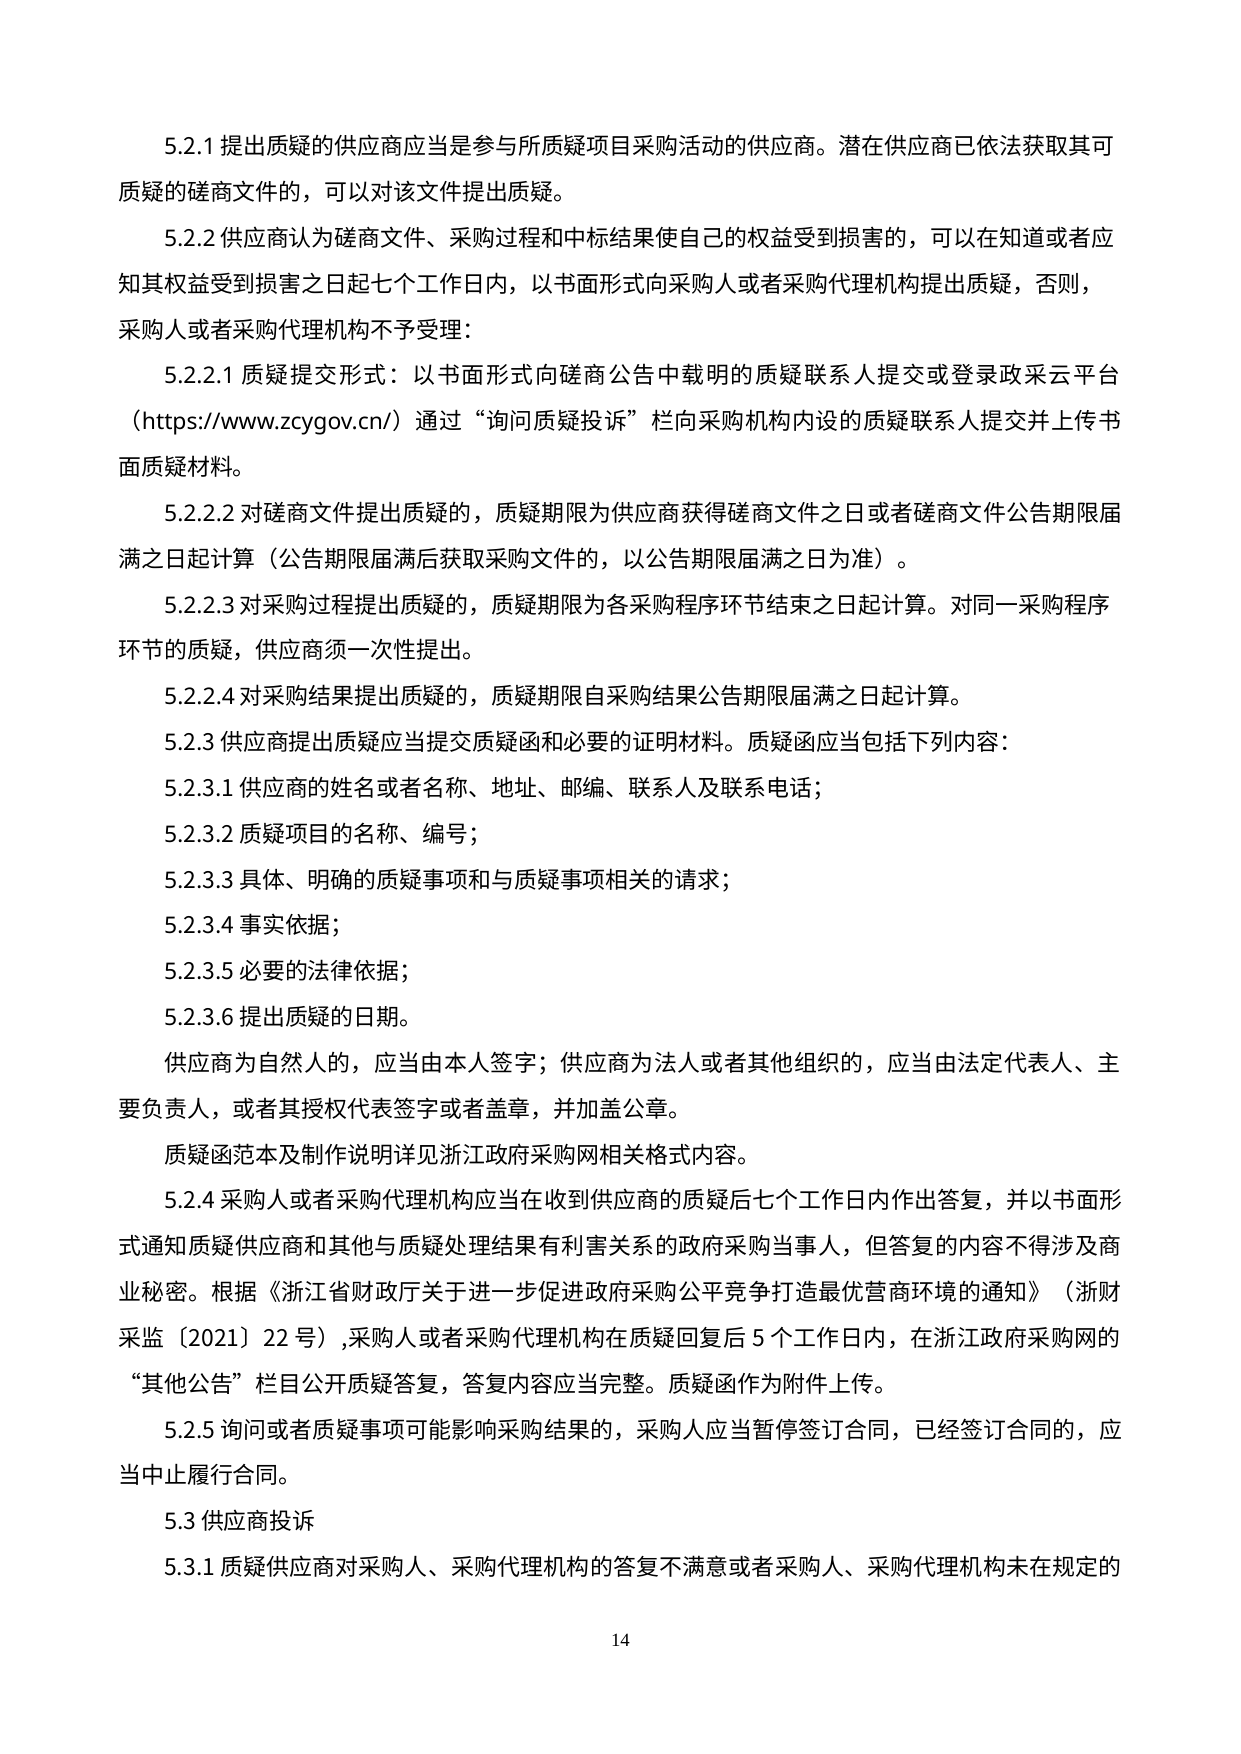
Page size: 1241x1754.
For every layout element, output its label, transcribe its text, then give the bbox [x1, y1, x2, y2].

text 5.2.2供应商认为磋商文件、采购过程和中标结果使自己的权益受到损害的，可以在知道或者应知其权益受到损害之日起七个工作日内，以书面形式向采购人或者采购代理机构提出质疑，否则，采购人或者采购代理机构不予受理： [118, 210, 1122, 347]
text 5.2.3供应商提出质疑应当提交质疑函和必要的证明材料。质疑函应当包括下列内容： [118, 714, 1122, 760]
text 5.2.2.1质疑提交形式：以书面形式向磋商公告中载明的质疑联系人提交或登录政采云平台（https://www.zcygov.cn/）通过“询问质疑投诉”栏向采购机构内设的质疑联系人提交并上传书面质疑材料。 [118, 347, 1122, 485]
text 5.2.3.3具体、明确的质疑事项和与质疑事项相关的请求； [118, 851, 1122, 897]
text 5.2.3.1供应商的姓名或者名称、地址、邮编、联系人及联系电话； [118, 760, 1122, 806]
text 5.2.4采购人或者采购代理机构应当在收到供应商的质疑后七个工作日内作出答复，并以书面形式通知质疑供应商和其他与质疑处理结果有利害关系的政府采购当事人，但答复的内容不得涉及商业秘密。根据《浙江省财政厅关于进一步促进政府采购公平竞争打造最优营商环境的通知》（浙财采监〔2021〕22号）,采购人或者采购代理机构在质疑回复后5个工作日内，在浙江政府采购网的“其他公告”栏目公开质疑答复，答复内容应当完整。质疑函作为附件上传。 [118, 1172, 1122, 1401]
text 5.2.3.2质疑项目的名称、编号； [118, 806, 1122, 851]
text 5.2.2.3对采购过程提出质疑的，质疑期限为各采购程序环节结束之日起计算。对同一采购程序环节的质疑，供应商须一次性提出。 [118, 576, 1122, 668]
text 5.2.5询问或者质疑事项可能影响采购结果的，采购人应当暂停签订合同，已经签订合同的，应当中止履行合同。 [118, 1401, 1122, 1493]
text 5.2.1提出质疑的供应商应当是参与所质疑项目采购活动的供应商。潜在供应商已依法获取其可质疑的磋商文件的，可以对该文件提出质疑。 [118, 118, 1122, 210]
text 供应商为自然人的，应当由本人签字；供应商为法人或者其他组织的，应当由法定代表人、主要负责人，或者其授权代表签字或者盖章，并加盖公章。 [118, 1035, 1122, 1126]
text 5.2.3.5必要的法律依据； [118, 943, 1122, 989]
text 质疑函范本及制作说明详见浙江政府采购网相关格式内容。 [118, 1126, 1122, 1172]
text 5.2.3.6提出质疑的日期。 [118, 989, 1122, 1035]
text 5.3供应商投诉 [118, 1493, 1122, 1539]
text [118, 1539, 1122, 1585]
text 5.2.2.4对采购结果提出质疑的，质疑期限自采购结果公告期限届满之日起计算。 [118, 668, 1122, 714]
text 5.2.3.4事实依据； [118, 897, 1122, 943]
text 5.2.2.2对磋商文件提出质疑的，质疑期限为供应商获得磋商文件之日或者磋商文件公告期限届满之日起计算（公告期限届满后获取采购文件的，以公告期限届满之日为准）。 [118, 485, 1122, 576]
